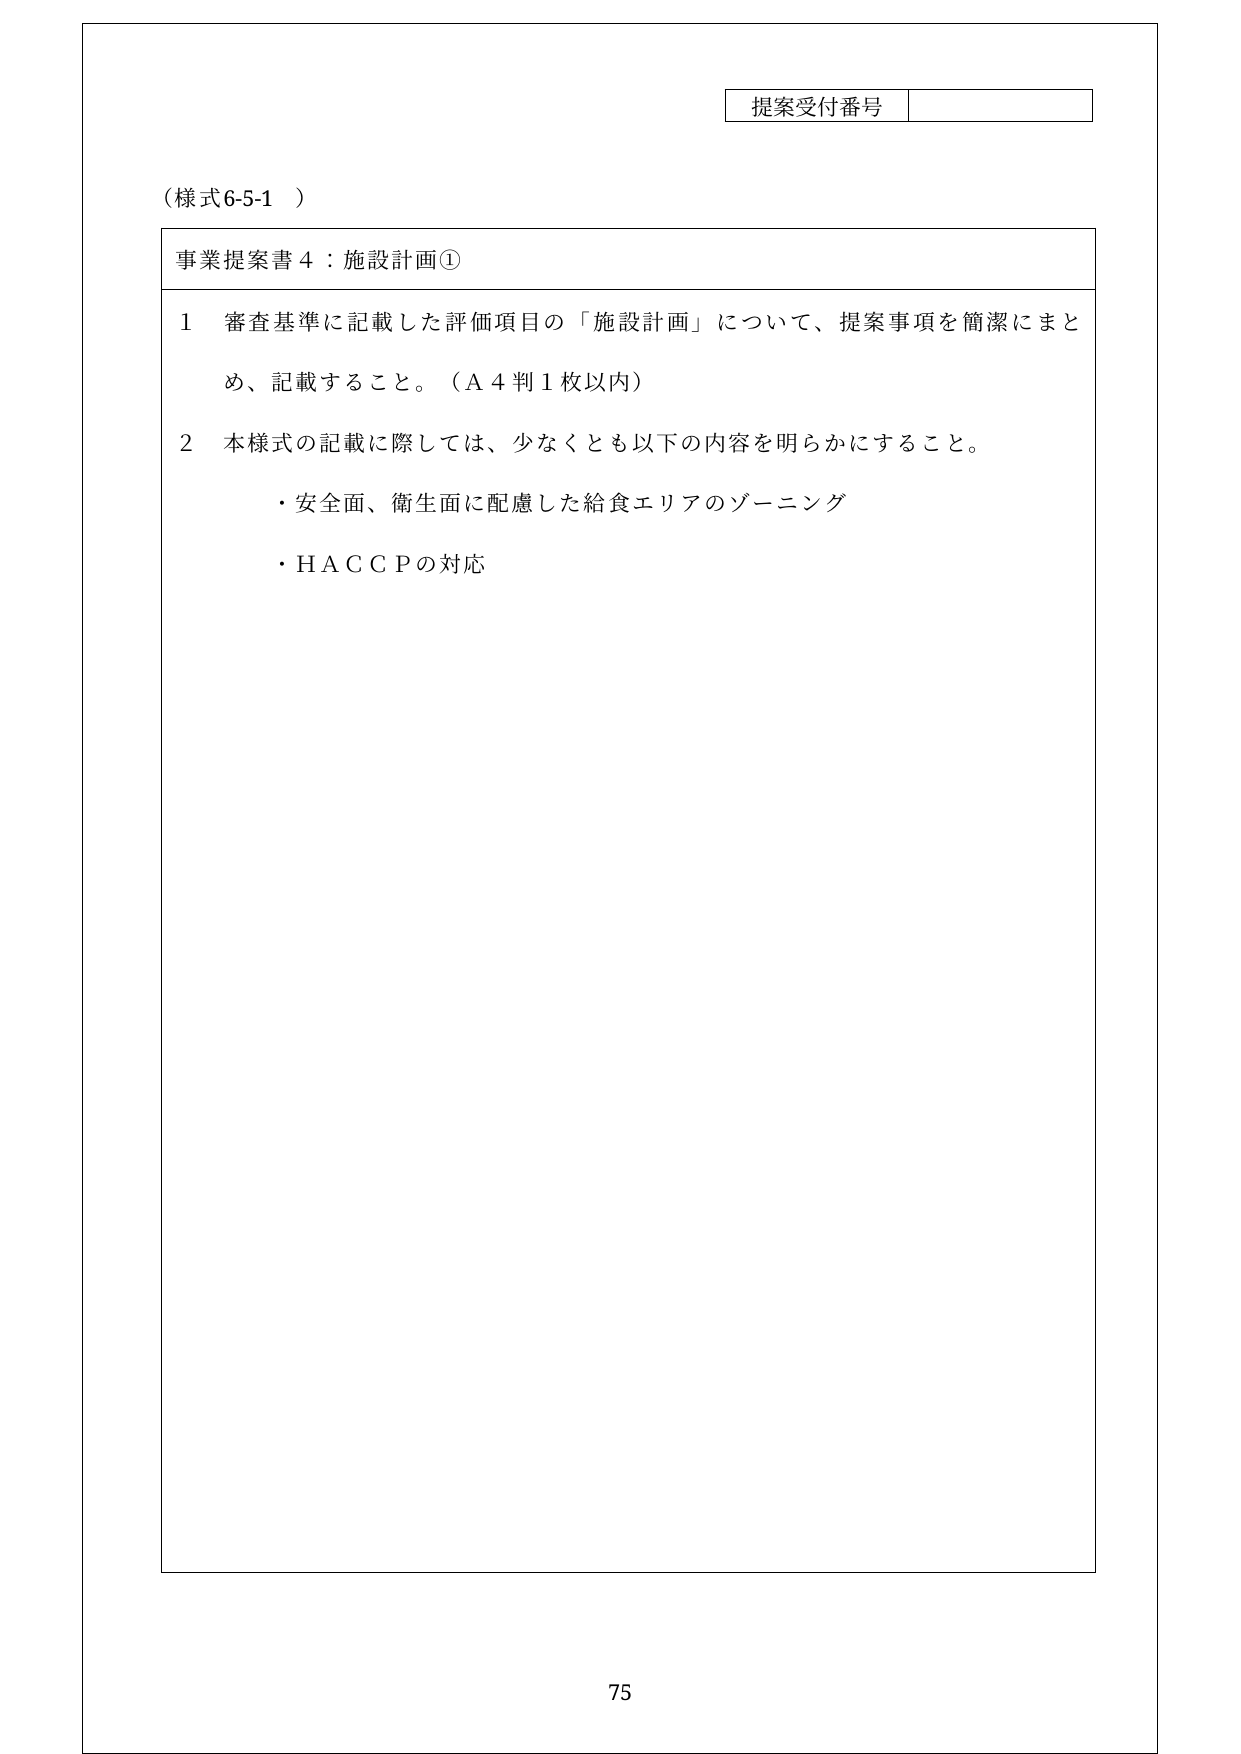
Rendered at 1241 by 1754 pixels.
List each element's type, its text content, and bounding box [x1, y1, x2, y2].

table_cell １ 審査基準に記載した評価項目の「施設計画」について、提案事項を簡潔にまとめ、記載すること。（Ａ４判１枚以内） ２ 本様式の記載に際しては、少なくとも以下の内容を明らかにすること。 ・安全面、衛生面に配慮した給食エリアのゾーニング ・ＨＡＣＣＰの対応 [162, 290, 1095, 1572]
table_header 事業提案書４：施設計画① [162, 229, 1095, 289]
subtitle （様式6-5-1） [151, 167, 1089, 227]
